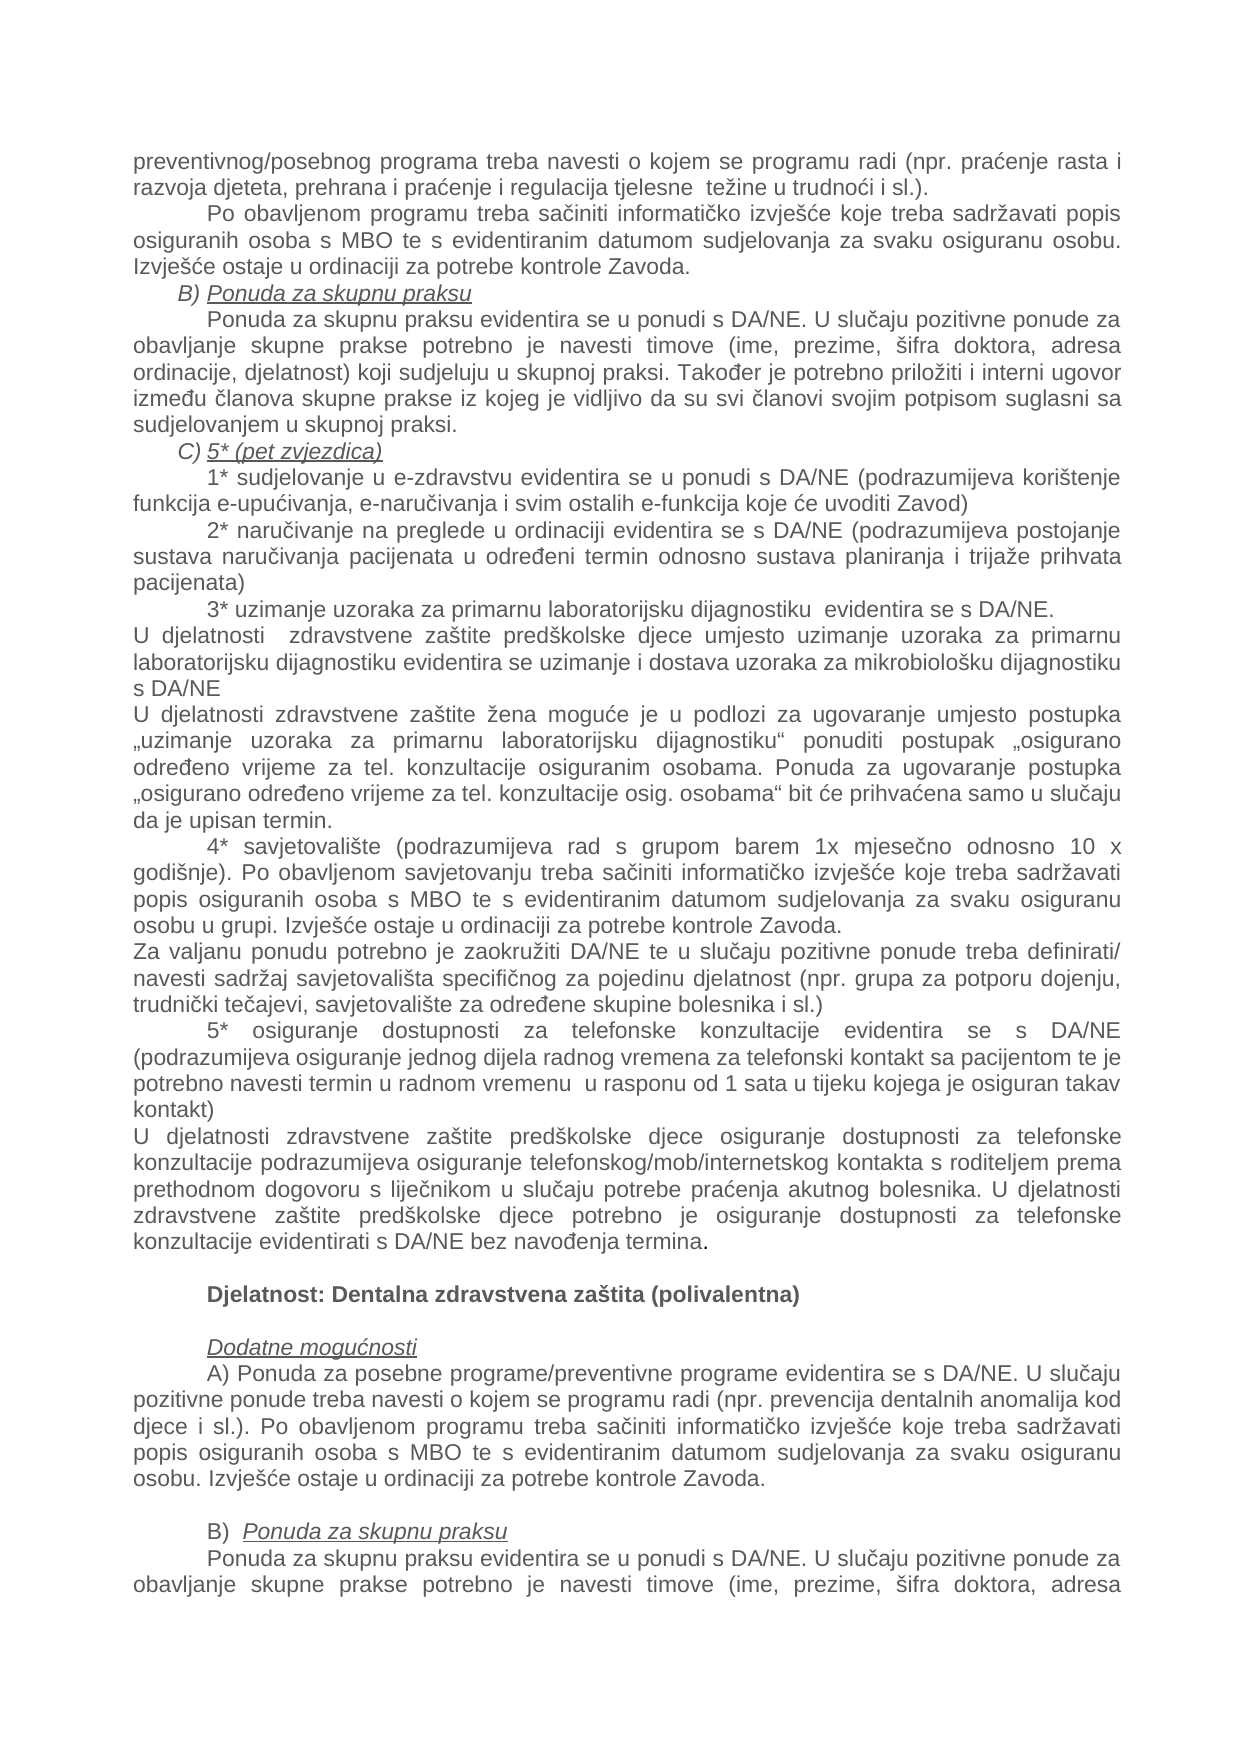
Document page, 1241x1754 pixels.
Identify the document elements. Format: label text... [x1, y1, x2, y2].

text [133, 148, 1122, 200]
text A) Ponuda za posebne programe/preventivne programe evidentira se s DA/NE. U slučaju pozitivne ponude treba navesti o kojem se programu radi (npr. prevencija dentalnih anomalija kod djece i sl.). Po obavljenom programu treba sačiniti informatičko izvješće koje treba sadržavati popis osiguranih osoba s MBO te s evidentiranim datumom sudjelovanja za svaku osiguranu osobu. Izvješće ostaje u ordinaciji za potrebe kontrole Zavoda. [133, 1360, 1122, 1492]
text B) Ponuda za skupnu praksu [207, 1518, 1122, 1544]
text 3* uzimanje uzoraka za primarnu laboratorijsku dijagnostiku evidentira se s DA/NE. [133, 596, 1122, 622]
text U djelatnosti zdravstvene zaštite predškolske djece umjesto uzimanje uzoraka za primarnu laboratorijsku dijagnostiku evidentira se uzimanje i dostava uzoraka za mikrobiološku dijagnostiku s DA/NE [133, 622, 1122, 701]
text 4* savjetovalište (podrazumijeva rad s grupom barem 1x mjesečno odnosno 10 x godišnje). Po obavljenom savjetovanju treba sačiniti informatičko izvješće koje treba sadržavati popis osiguranih osoba s MBO te s evidentiranim datumom sudjelovanja za svaku osiguranu osobu u grupi. Izvješće ostaje u ordinaciji za potrebe kontrole Zavoda. [133, 833, 1122, 938]
text U djelatnosti zdravstvene zaštite predškolske djece osiguranje dostupnosti za telefonske konzultacije podrazumijeva osiguranje telefonskog/mob/internetskog kontakta s roditeljem prema prethodnom dogovoru s liječnikom u slučaju potrebe praćenja akutnog bolesnika. U djelatnosti zdravstvene zaštite predškolske djece potrebno je osiguranje dostupnosti za telefonske konzultacije evidentirati s DA/NE bez navođenja termina. [133, 1123, 1122, 1254]
text Za valjanu ponudu potrebno je zaokružiti DA/NE te u slučaju pozitivne ponude treba definirati/ navesti sadržaj savjetovališta specifičnog za pojedinu djelatnost (npr. grupa za potporu dojenju, trudnički tečajevi, savjetovalište za određene skupine bolesnika i sl.) [133, 938, 1122, 1017]
text 2* naručivanje na preglede u ordinaciji evidentira se s DA/NE (podrazumijeva postojanje sustava naručivanja pacijenata u određeni termin odnosno sustava planiranja i trijaže prihvata pacijenata) [133, 517, 1122, 596]
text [133, 1544, 1122, 1597]
text Djelatnost: Dentalna zdravstvena zaštita (polivalentna) [133, 1281, 1122, 1307]
text Po obavljenom programu treba sačiniti informatičko izvješće koje treba sadržavati popis osiguranih osoba s MBO te s evidentiranim datumom sudjelovanja za svaku osiguranu osobu. Izvješće ostaje u ordinaciji za potrebe kontrole Zavoda. [133, 200, 1122, 279]
text 5* osiguranje dostupnosti za telefonske konzultacije evidentira se s DA/NE (podrazumijeva osiguranje jednog dijela radnog vremena za telefonski kontakt sa pacijentom te je potrebno navesti termin u radnom vremenu u rasponu od 1 sata u tijeku kojega je osiguran takav kontakt) [133, 1017, 1122, 1123]
list Ponuda za skupnu praksu [177, 279, 1122, 306]
text U djelatnosti zdravstvene zaštite žena moguće je u podlozi za ugovaranje umjesto postupka „uzimanje uzoraka za primarnu laboratorijsku dijagnostiku“ ponuditi postupak „osigurano određeno vrijeme za tel. konzultacije osiguranim osobama. Ponuda za ugovaranje postupka „osigurano određeno vrijeme za tel. konzultacije osig. osobama“ bit će prihvaćena samo u slučaju da je upisan termin. [133, 701, 1122, 833]
list 5* (pet zvjezdica) [177, 438, 1122, 464]
text Dodatne mogućnosti [133, 1334, 1122, 1360]
text 1* sudjelovanje u e-zdravstvu evidentira se u ponudi s DA/NE (podrazumijeva korištenje funkcija e-upućivanja, e-naručivanja i svim ostalih e-funkcija koje će uvoditi Zavod) [133, 464, 1122, 517]
